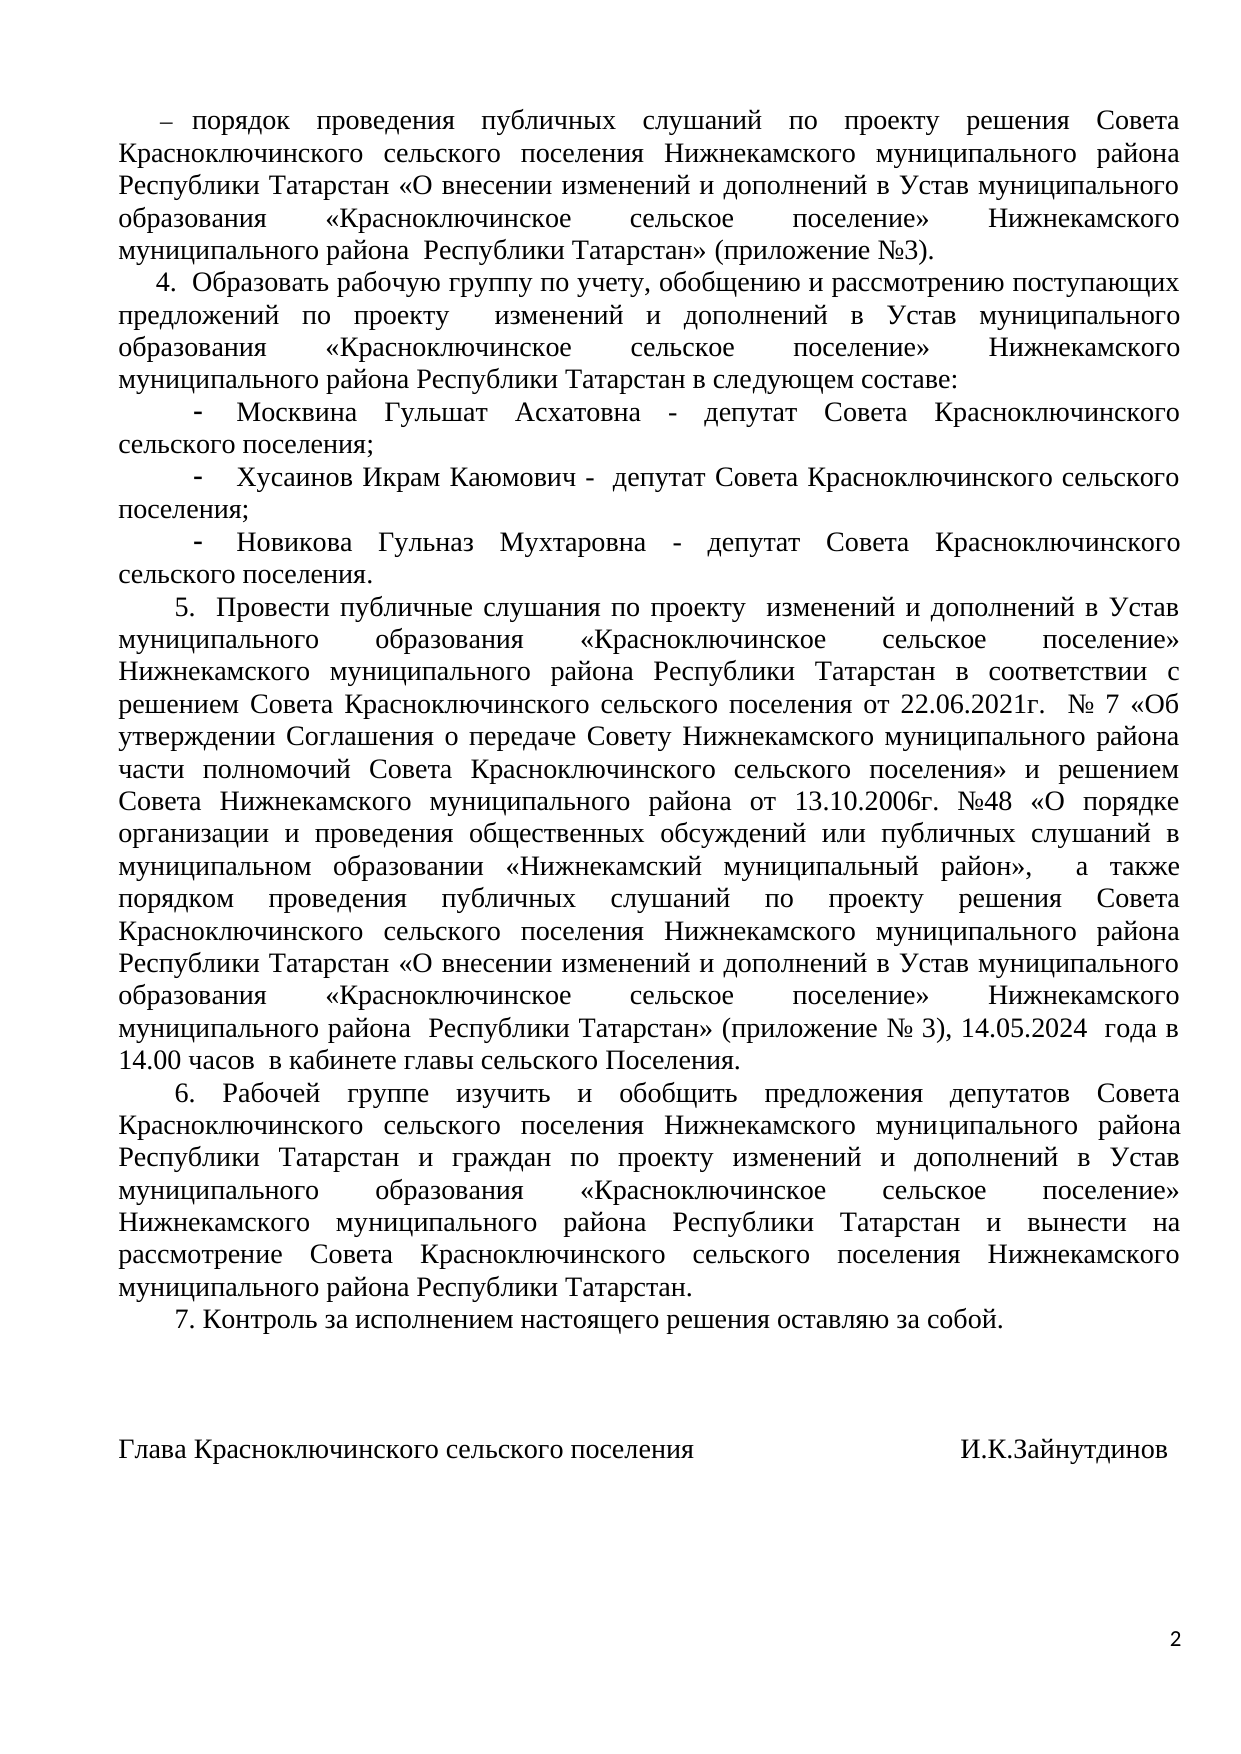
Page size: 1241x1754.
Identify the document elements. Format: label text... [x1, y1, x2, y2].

list Хусаинов Икрам Каюмович - депутат Совета Красноключинского сельского поселения; [118, 460, 1181, 525]
list Москвина Гульшат Асхатовна - депутат Совета Красноключинского сельского поселения; [118, 395, 1181, 460]
list порядок проведения публичных слушаний по проекту решения Совета Красноключинского сельского поселения Нижнекамского муниципального района Республики Татарстан «О внесении изменений и дополнений в Устав муниципального образования «Красноключинское сельское поселение» Нижнекамского муниципального района Республики Татарстан» (приложение №3). [118, 103, 1181, 265]
text Глава Красноключинского сельского поселения И.К.Зайнутдинов [118, 1432, 1181, 1464]
text 6. Рабочей группе изучить и обобщить предложения депутатов Совета Красноключинского сельского поселения Нижнекамского муниципального района Республики Татарстан и граждан по проекту изменений и дополнений в Устав муниципального образования «Красноключинское сельское поселение» Нижнекамского муниципального района Республики Татарстан и вынести на рассмотрение Совета Красноключинского сельского поселения Нижнекамского муниципального района Республики Татарстан. [118, 1076, 1181, 1302]
text 7. Контроль за исполнением настоящего решения оставляю за собой. [118, 1302, 1181, 1335]
list Новикова Гульназ Мухтаровна - депутат Совета Красноключинского сельского поселения. [118, 525, 1181, 590]
text 5. Провести публичные слушания по проекту изменений и дополнений в Устав муниципального образования «Красноключинское сельское поселение» Нижнекамского муниципального района Республики Татарстан в соответствии с решением Совета Красноключинского сельского поселения от 22.06.2021г. № 7 «Об утверждении Соглашения о передаче Совету Нижнекамского муниципального района части полномочий Совета Красноключинского сельского поселения» и решением Совета Нижнекамского муниципального района от 13.10.2006г. №48 «О порядке организации и проведения общественных обсуждений или публичных слушаний в муниципальном образовании «Нижнекамский муниципальный район», а также порядком проведения публичных слушаний по проекту решения Совета Красноключинского сельского поселения Нижнекамского муниципального района Республики Татарстан «О внесении изменений и дополнений в Устав муниципального образования «Красноключинское сельское поселение» Нижнекамского муниципального района Республики Татарстан» (приложение № 3), 14.05.2024 года в 14.00 часов в кабинете главы сельского Поселения. [118, 590, 1181, 1076]
list Образовать рабочую группу по учету, обобщению и рассмотрению поступающих предложений по проекту изменений и дополнений в Устав муниципального образования «Красноключинское сельское поселение» Нижнекамского муниципального района Республики Татарстан в следующем составе: [118, 265, 1181, 395]
